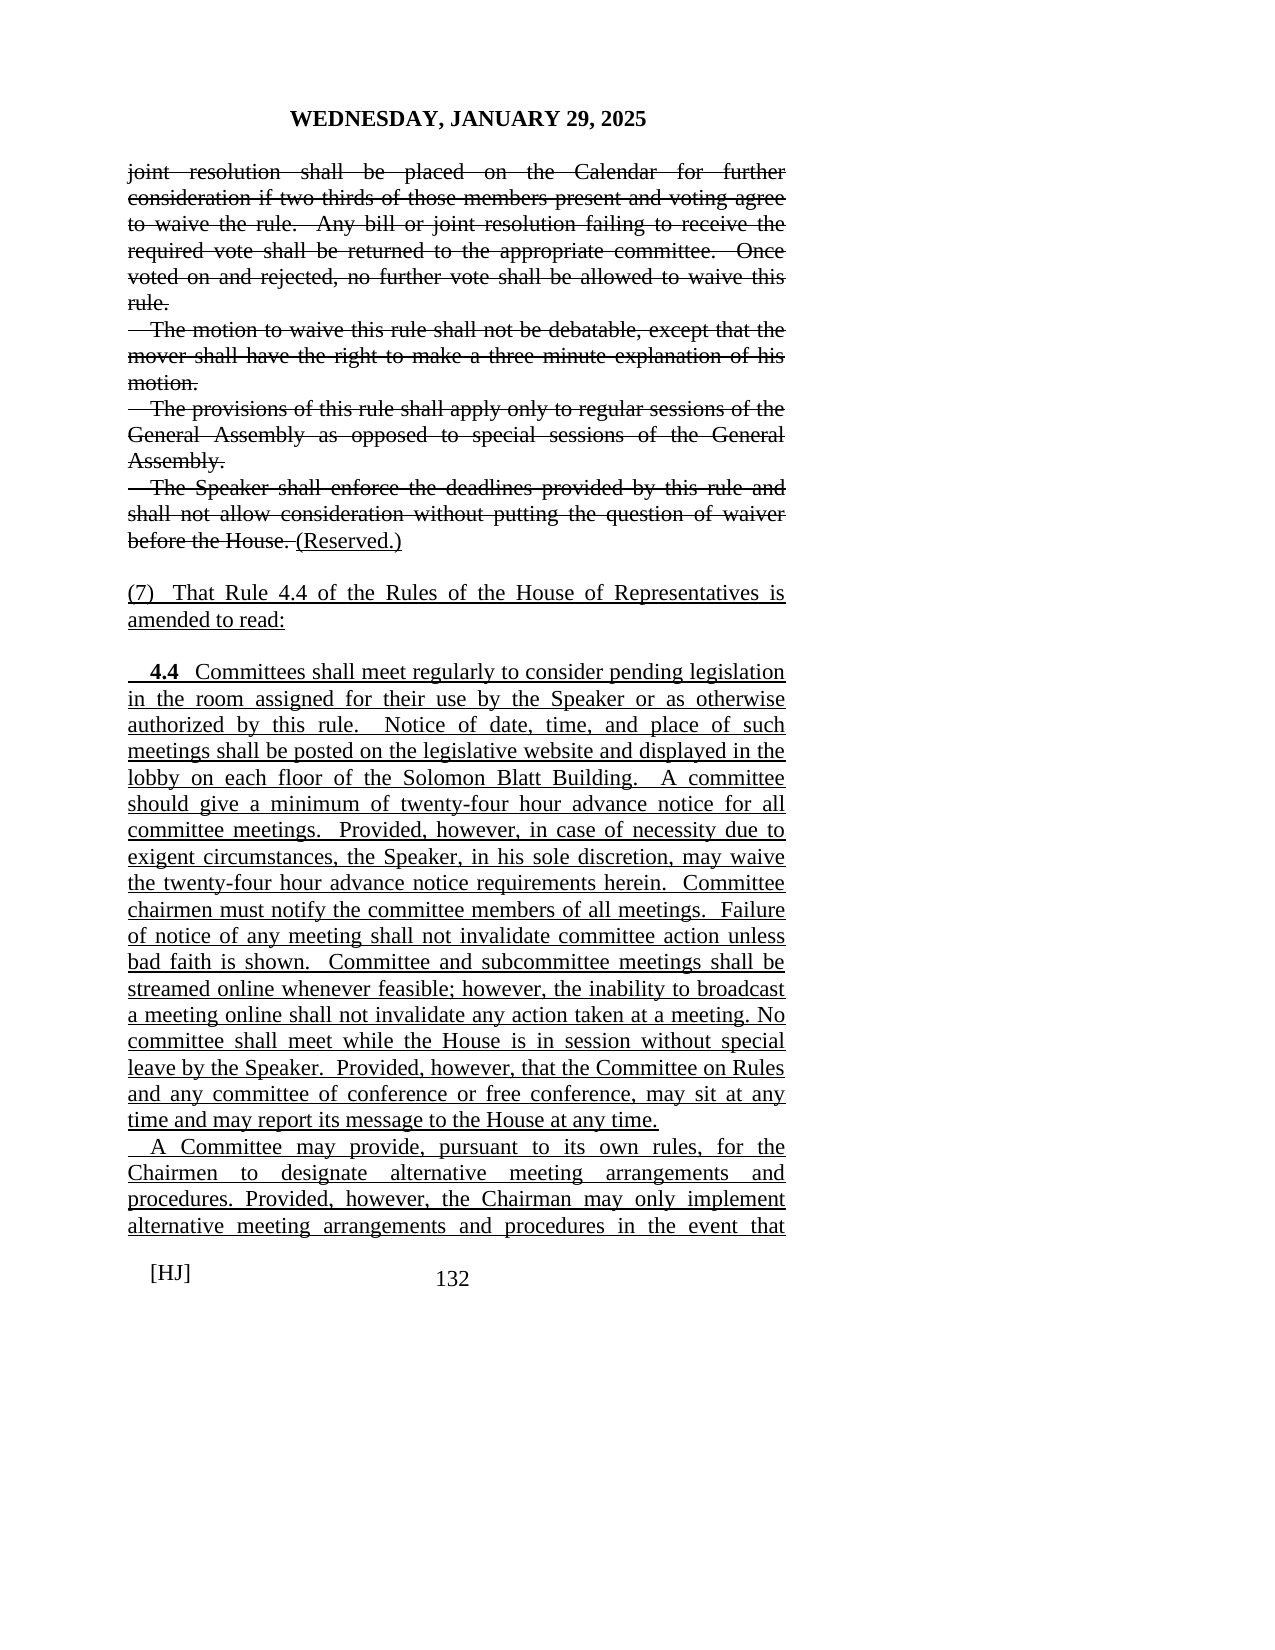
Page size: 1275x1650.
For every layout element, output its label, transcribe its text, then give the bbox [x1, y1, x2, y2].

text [127, 173, 786, 198]
text The Speaker shall enforce the deadlines provided by this rule and shall not allow consideration without putting the question of waiver before the House. (Reserved.) [127, 489, 786, 515]
text (7) That Rule 4.4 of the Rules of the House of Representatives is amended to read: [127, 603, 786, 632]
text The Speaker shall enforce the deadlines provided by this rule and shall not allow consideration without putting the question of waiver before the House. (Reserved.) [127, 516, 786, 553]
text The motion to waive this rule shall not be debatable, except that the mover shall have the right to make a three minute explanation of his motion. [127, 331, 786, 395]
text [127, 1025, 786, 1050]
text The provisions of this rule shall apply only to regular sessions of the General Assembly as opposed to special sessions of the General Assembly. [127, 395, 786, 474]
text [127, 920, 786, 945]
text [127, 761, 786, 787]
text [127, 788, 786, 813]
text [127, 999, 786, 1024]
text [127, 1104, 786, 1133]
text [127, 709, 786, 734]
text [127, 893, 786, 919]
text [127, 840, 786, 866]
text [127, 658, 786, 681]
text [127, 1210, 786, 1235]
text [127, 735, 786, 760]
text The motion to waive this rule shall not be debatable, except that the mover shall have the right to make a three minute explanation of his motion. [127, 316, 786, 330]
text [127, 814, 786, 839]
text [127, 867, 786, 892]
text (7) That Rule 4.4 of the Rules of the House of Representatives is amended to read: [127, 579, 786, 602]
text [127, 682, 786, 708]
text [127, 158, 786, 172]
